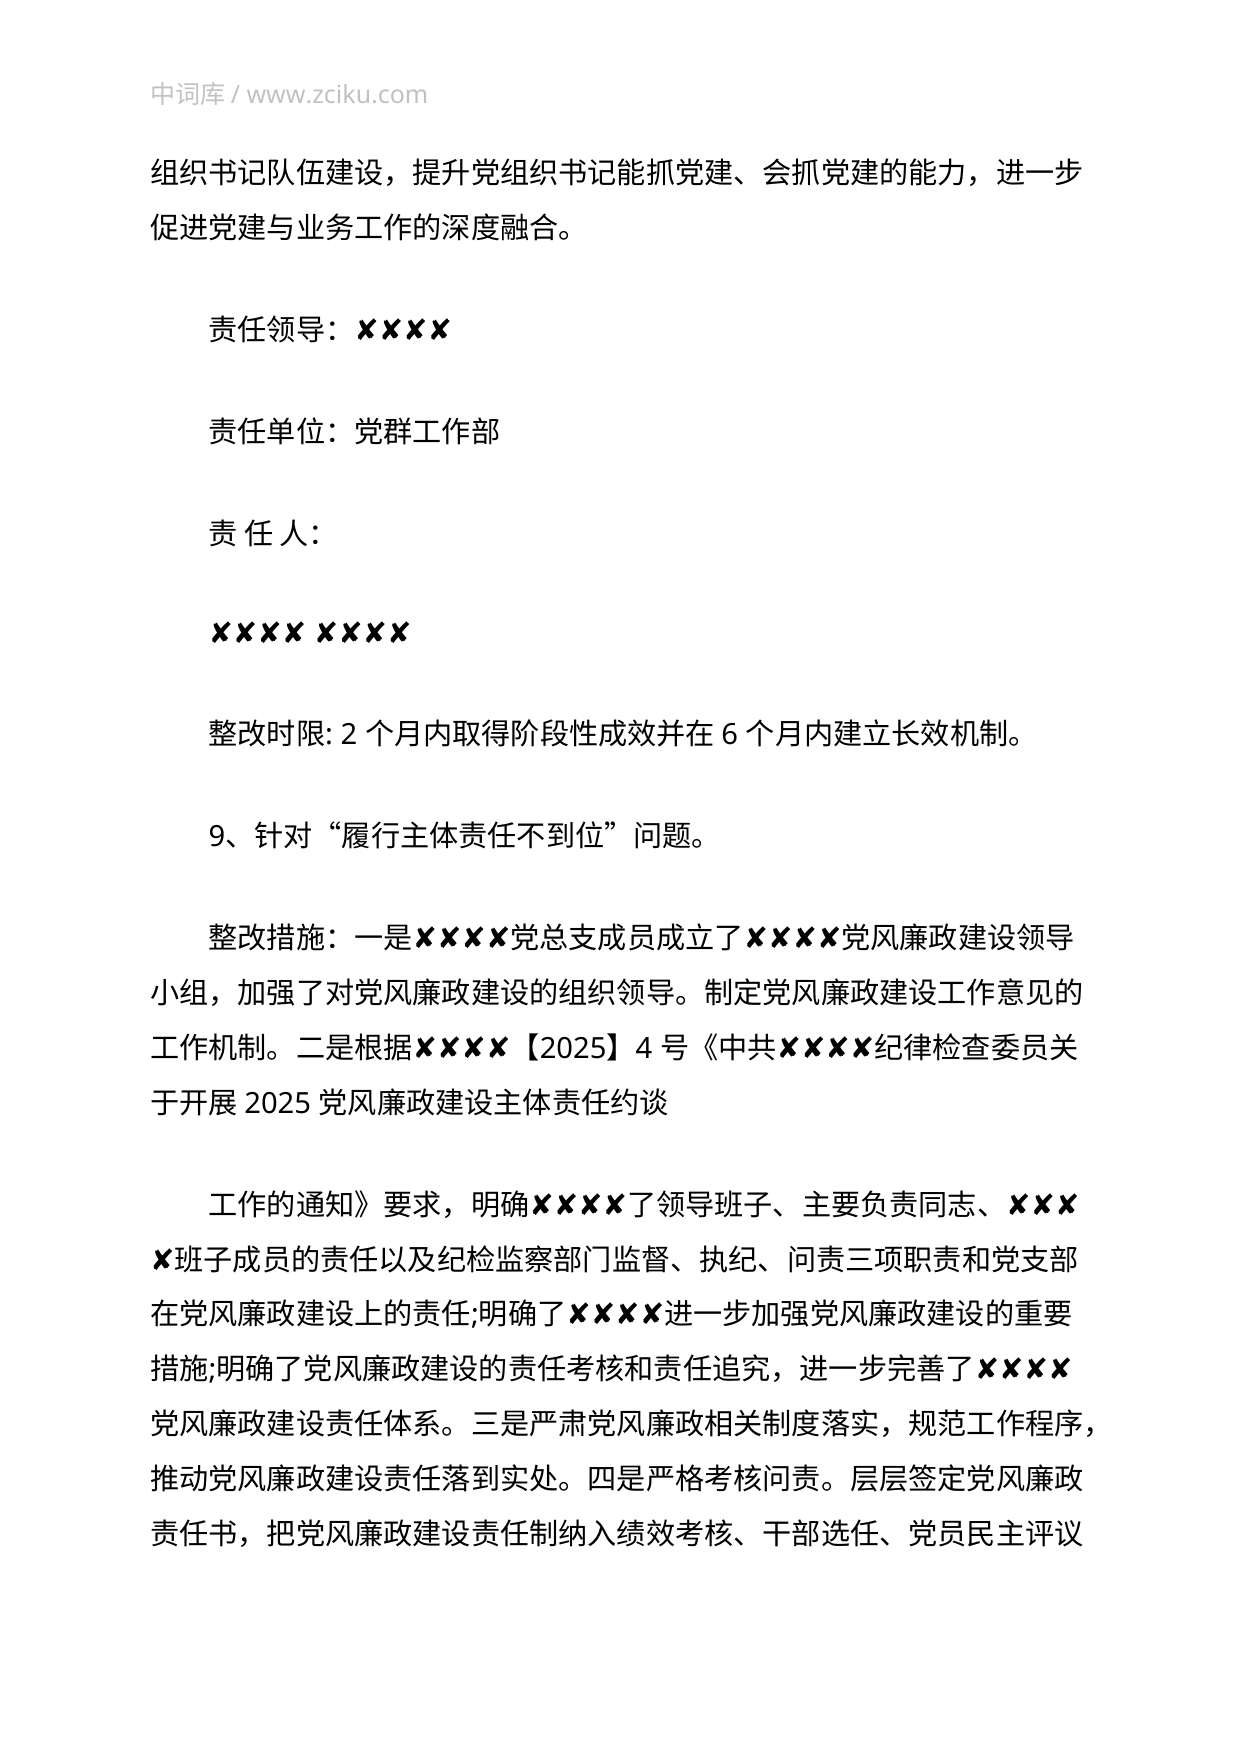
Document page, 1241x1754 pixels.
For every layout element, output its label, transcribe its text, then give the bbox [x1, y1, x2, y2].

text 整改时限: 2 个月内取得阶段性成效并在 6 个月内建立长效机制。 [150, 710, 1090, 753]
text 责 任 人： [150, 510, 1090, 552]
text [150, 1181, 1090, 1553]
text 责任单位：党群工作部 [150, 408, 1090, 451]
text 9、针对“履行主体责任不到位”问题。 [150, 812, 1090, 855]
text 整改措施：一是✘✘✘✘党总支成员成立了✘✘✘✘党风廉政建设领导小组，加强了对党风廉政建设的组织领导。制定党风廉政建设工作意见的工作机制。二是根据✘✘✘✘【2025】4 号《中共✘✘✘✘纪律检查委员关于开展 2025 党风廉政建设主体责任约谈 [150, 914, 1090, 1122]
text 责任领导：✘✘✘✘ [150, 307, 1090, 349]
text ✘✘✘✘ ✘✘✘✘ [150, 612, 1090, 652]
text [150, 150, 1090, 247]
